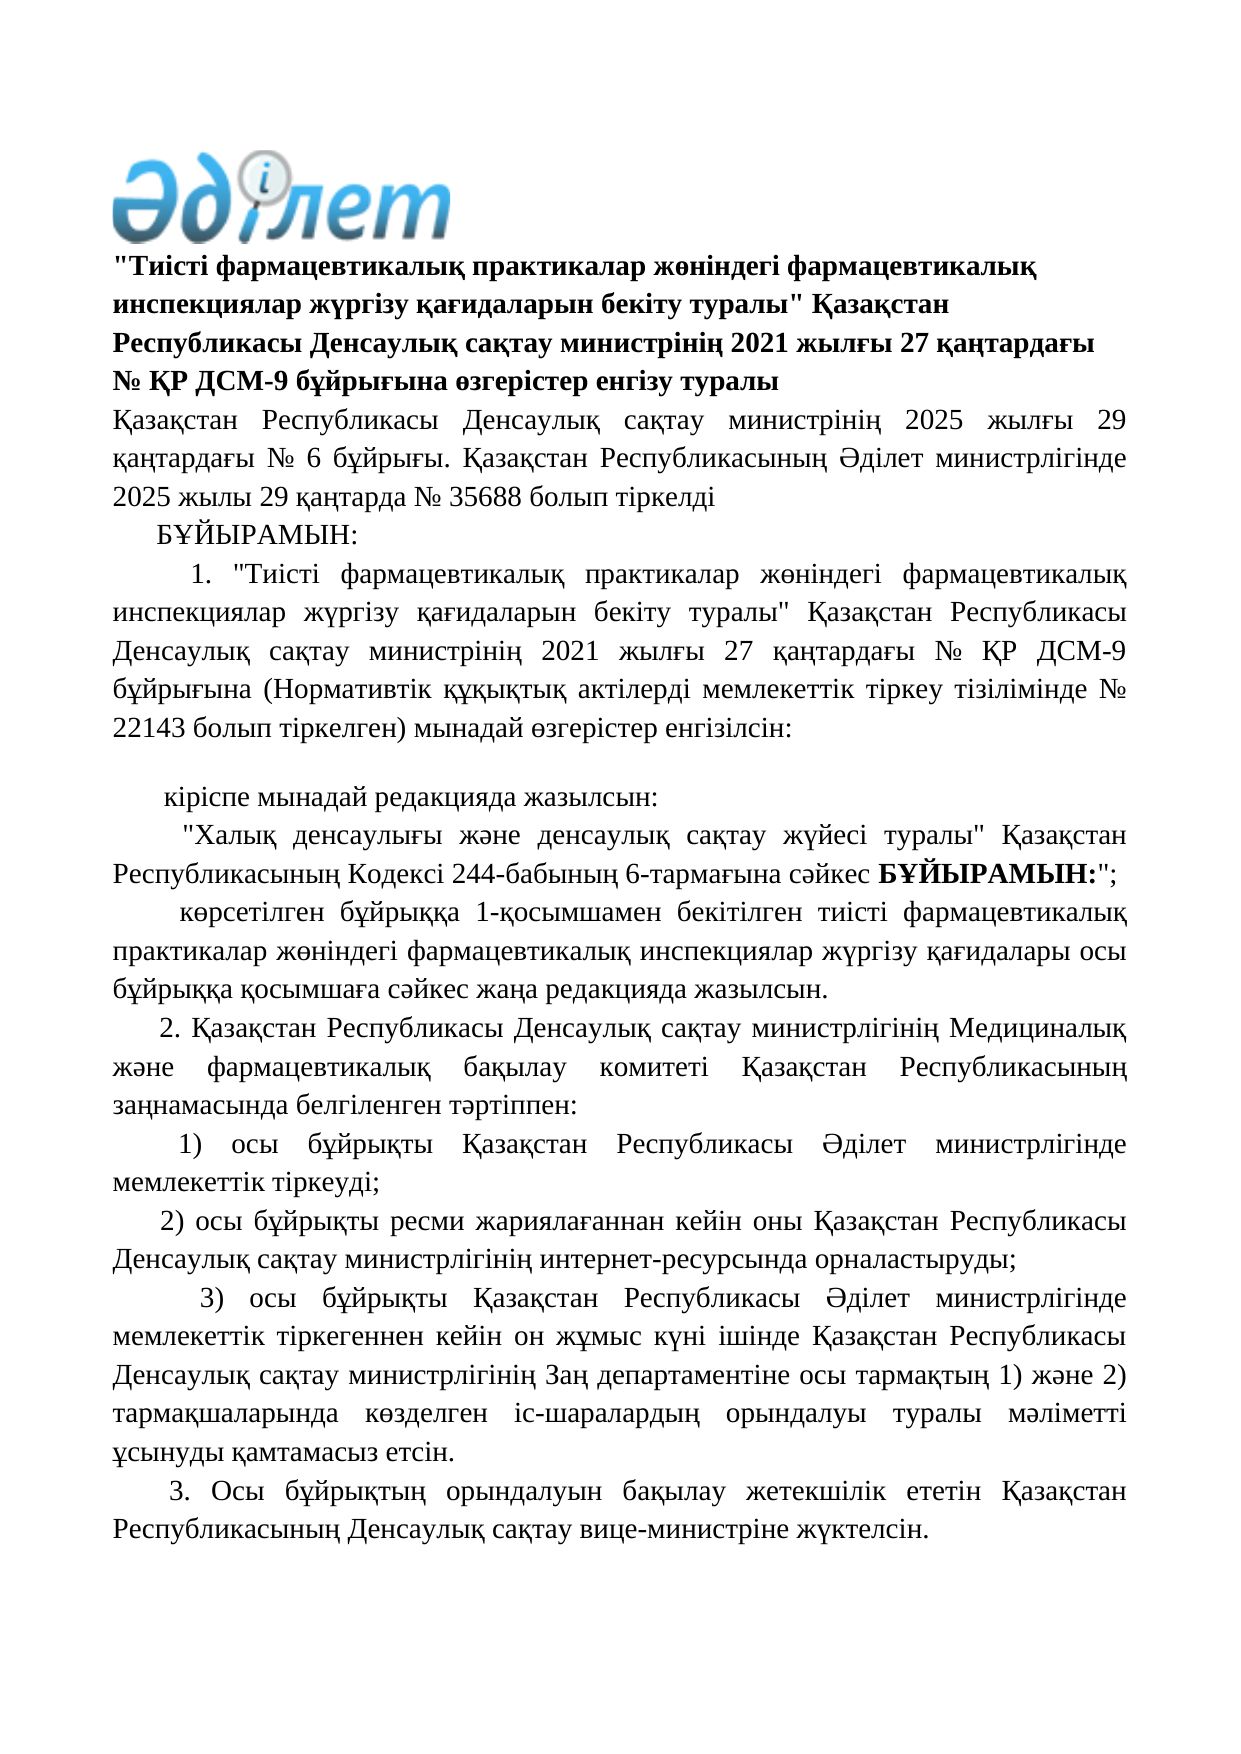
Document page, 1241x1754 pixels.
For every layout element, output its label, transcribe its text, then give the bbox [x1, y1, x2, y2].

text 3) осы бұйрықты Қазақстан Республикасы Әділет министрлігінде мемлекеттік тіркегеннен кейін он жұмыс күні ішінде Қазақстан Республикасы Денсаулық сақтау министрлігінің Заң департаментіне осы тармақтың 1) және 2) тармақшаларында көзделген іс-шаралардың орындалуы туралы мәліметті ұсынуды қамтамасыз етсін. [112, 1280, 1128, 1468]
text көрсетілген бұйрыққа 1-қосымшамен бекітілген тиісті фармацевтикалық практикалар жөніндегі фармацевтикалық инспекциялар жүргізу қағидалары осы бұйрыққа қосымшаға сәйкес жаңа редакцияда жазылсын. [112, 894, 1128, 1005]
text 2. Қазақстан Республикасы Денсаулық сақтау министрлігінің Медициналық және фармацевтикалық бақылау комитеті Қазақстан Республикасының заңнамасында белгіленген тәртіппен: [112, 1010, 1128, 1121]
text кіріспе мынадай редакцияда жазылсын: [112, 779, 1128, 812]
text 2) осы бұйрықты ресми жариялағаннан кейін оны Қазақстан Республикасы Денсаулық сақтау министрлігінің интернет-ресурсында орналастыруды; [112, 1203, 1128, 1275]
text "Тиісті фармацевтикалық практикалар жөніндегі фармацевтикалық инспекциялар жүргізу қағидаларын бекіту туралы" Қазақстан Республикасы Денсаулық сақтау министрінің 2021 жылғы 27 қаңтардағы № ҚР ДСМ-9 бұйрығына өзгерістер енгізу туралы [112, 248, 1128, 397]
text 1) осы бұйрықты Қазақстан Республикасы Әділет министрлігінде мемлекеттік тіркеуді; [112, 1126, 1128, 1198]
text 1. "Тиісті фармацевтикалық практикалар жөніндегі фармацевтикалық инспекциялар жүргізу қағидаларын бекіту туралы" Қазақстан Республикасы Денсаулық сақтау министрінің 2021 жылғы 27 қаңтардағы № ҚР ДСМ-9 бұйрығына (Нормативтік құқықтық актілерді мемлекеттік тіркеу тізілімінде № 22143 болып тіркелген) мынадай өзгерістер енгізілсін: [112, 556, 1128, 744]
text 3. Осы бұйрықтың орындалуын бақылау жетекшілік ететін Қазақстан Республикасының Денсаулық сақтау вице-министріне жүктелсін. [112, 1473, 1128, 1545]
text БҰЙЫРАМЫН: [112, 517, 1128, 551]
text "Халық денсаулығы және денсаулық сақтау жүйесі туралы" Қазақстан Республикасының Кодексі 244-бабының 6-тармағына сәйкес БҰЙЫРАМЫН:"; [112, 817, 1128, 889]
text Қазақстан Республикасы Денсаулық сақтау министрінің 2025 жылғы 29 қаңтардағы № 6 бұйрығы. Қазақстан Республикасының Әділет министрлігінде 2025 жылы 29 қаңтарда № 35688 болып тіркелді [112, 402, 1128, 512]
picture [112, 150, 451, 244]
